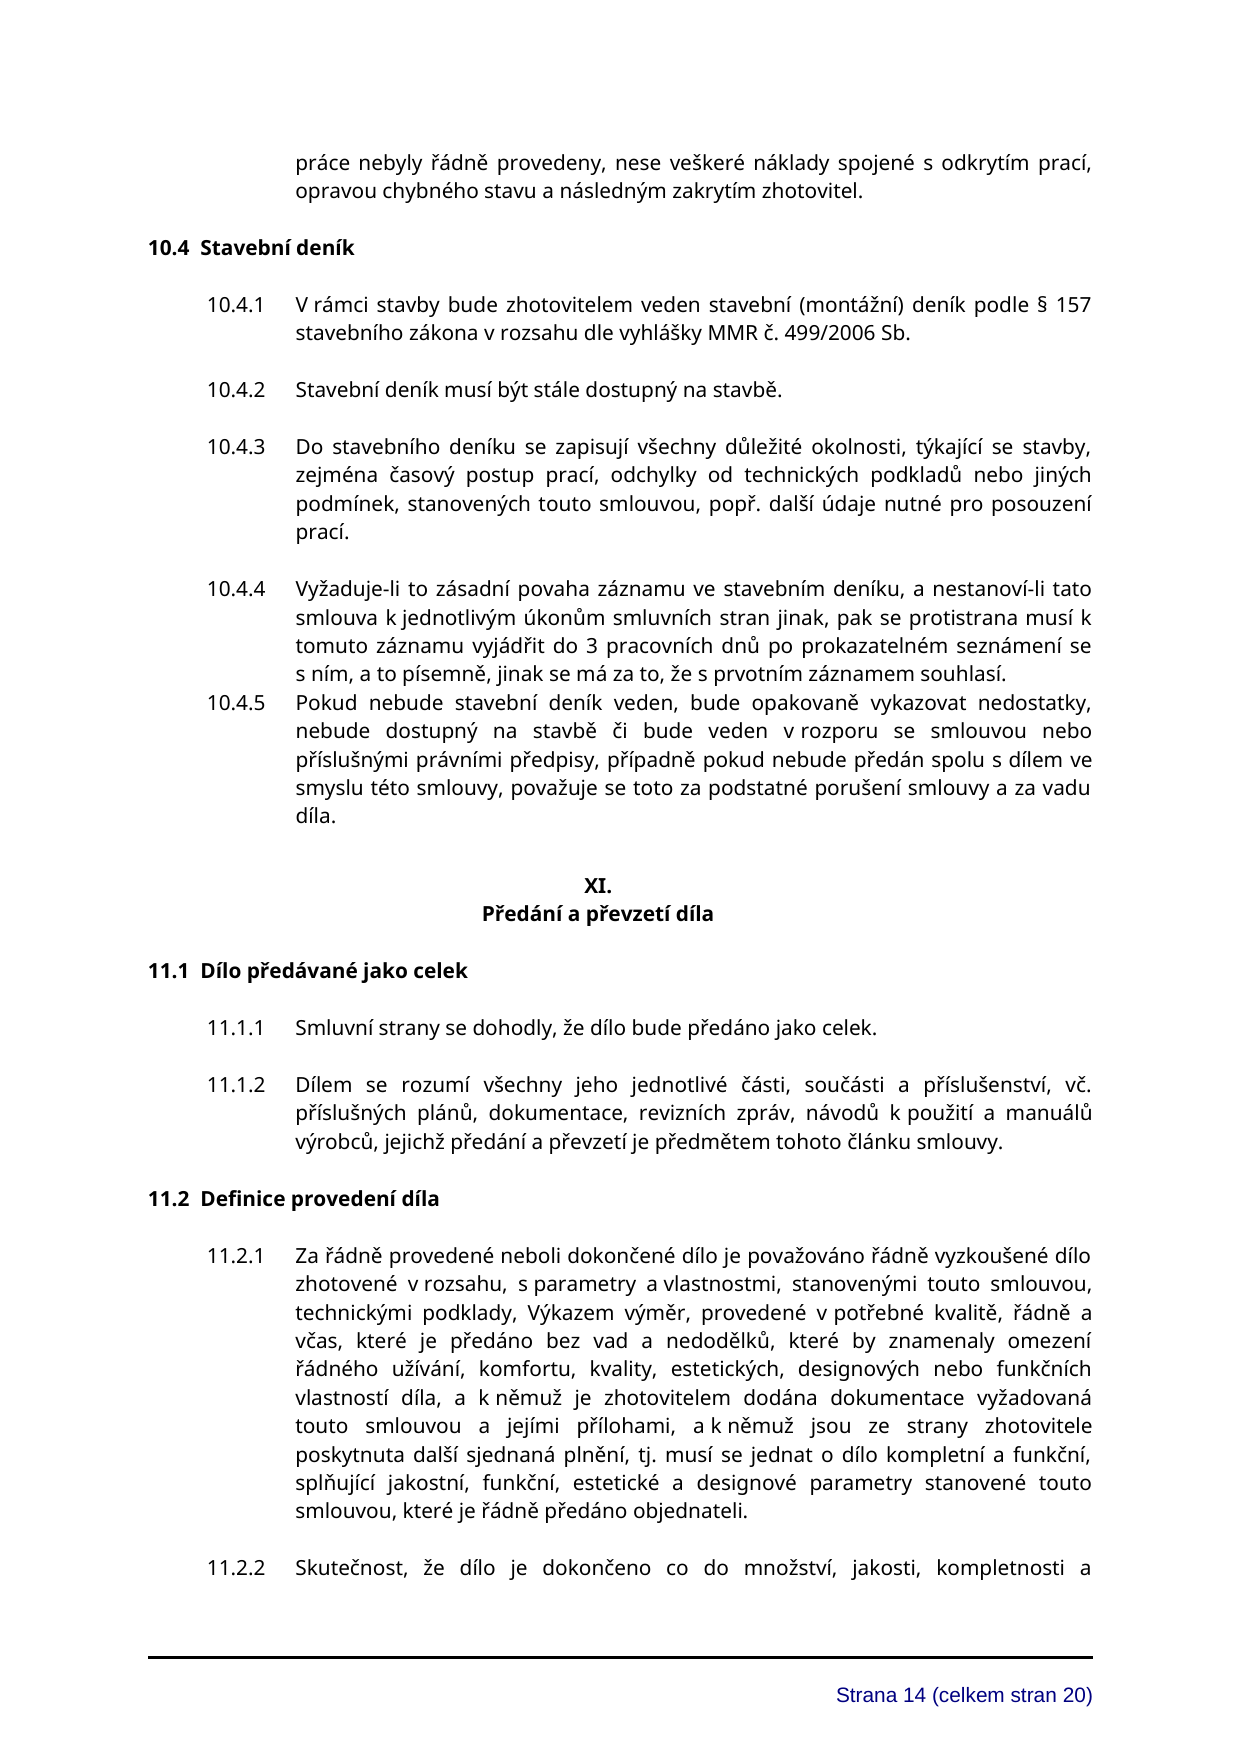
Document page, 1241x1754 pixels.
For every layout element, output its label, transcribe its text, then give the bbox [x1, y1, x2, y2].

text Předání a převzetí díla [103, 899, 1093, 928]
text 11.1.1 Smluvní strany se dohodly, že dílo bude předáno jako celek. [207, 1013, 1093, 1042]
text 10.4.5 Pokud nebude stavební deník veden, bude opakovaně vykazovat nedostatky, nebude dostupný na stavbě či bude veden v rozporu se smlouvou nebo příslušnými právními předpisy, případně pokud nebude předán spolu s dílem ve smyslu této smlouvy, považuje se toto za podstatné porušení smlouvy a za vadu díla. [207, 688, 1093, 830]
text 10.4.1 V rámci stavby bude zhotovitelem veden stavební (montážní) deník podle § 157 stavebního zákona v rozsahu dle vyhlášky MMR č. 499/2006 Sb. [207, 290, 1093, 347]
text 11.2.1 Za řádně provedené neboli dokončené dílo je považováno řádně vyzkoušené dílo zhotovené v rozsahu, s parametry a vlastnostmi, stanovenými touto smlouvou, technickými podklady, Výkazem výměr, provedené v potřebné kvalitě, řádně a včas, které je předáno bez vad a nedodělků, které by znamenaly omezení řádného užívání, komfortu, kvality, estetických, designových nebo funkčních vlastností díla, a k němuž je zhotovitelem dodána dokumentace vyžadovaná touto smlouvou a jejími přílohami, a k němuž jsou ze strany zhotovitele poskytnuta další sjednaná plnění, tj. musí se jednat o dílo kompletní a funkční, splňující jakostní, funkční, estetické a designové parametry stanovené touto smlouvou, které je řádně předáno objednateli. [207, 1241, 1093, 1525]
text 10.4.3 Do stavebního deníku se zapisují všechny důležité okolnosti, týkající se stavby, zejména časový postup prací, odchylky od technických podkladů nebo jiných podmínek, stanovených touto smlouvou, popř. další údaje nutné pro posouzení prací. [207, 432, 1093, 546]
text 11.1.2 Dílem se rozumí všechny jeho jednotlivé části, součásti a příslušenství, vč. příslušných plánů, dokumentace, revizních zpráv, návodů k použití a manuálů výrobců, jejichž předání a převzetí je předmětem tohoto článku smlouvy. [207, 1070, 1093, 1155]
text 10.4.4 Vyžaduje-li to zásadní povaha záznamu ve stavebním deníku, a nestanoví-li tato smlouva k jednotlivým úkonům smluvních stran jinak, pak se protistrana musí k tomuto záznamu vyjádřit do 3 pracovních dnů po prokazatelném seznámení se s ním, a to písemně, jinak se má za to, že s prvotním záznamem souhlasí. [207, 574, 1093, 688]
text 10.4 Stavební deník [148, 233, 1093, 261]
text 11.2 Definice provedení díla [148, 1184, 1093, 1212]
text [207, 1553, 1093, 1582]
text 10.4.2 Stavební deník musí být stále dostupný na stavbě. [207, 375, 1093, 403]
text XI. [103, 871, 1093, 899]
text 11.1 Dílo předávané jako celek [148, 956, 1093, 985]
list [207, 148, 1093, 204]
